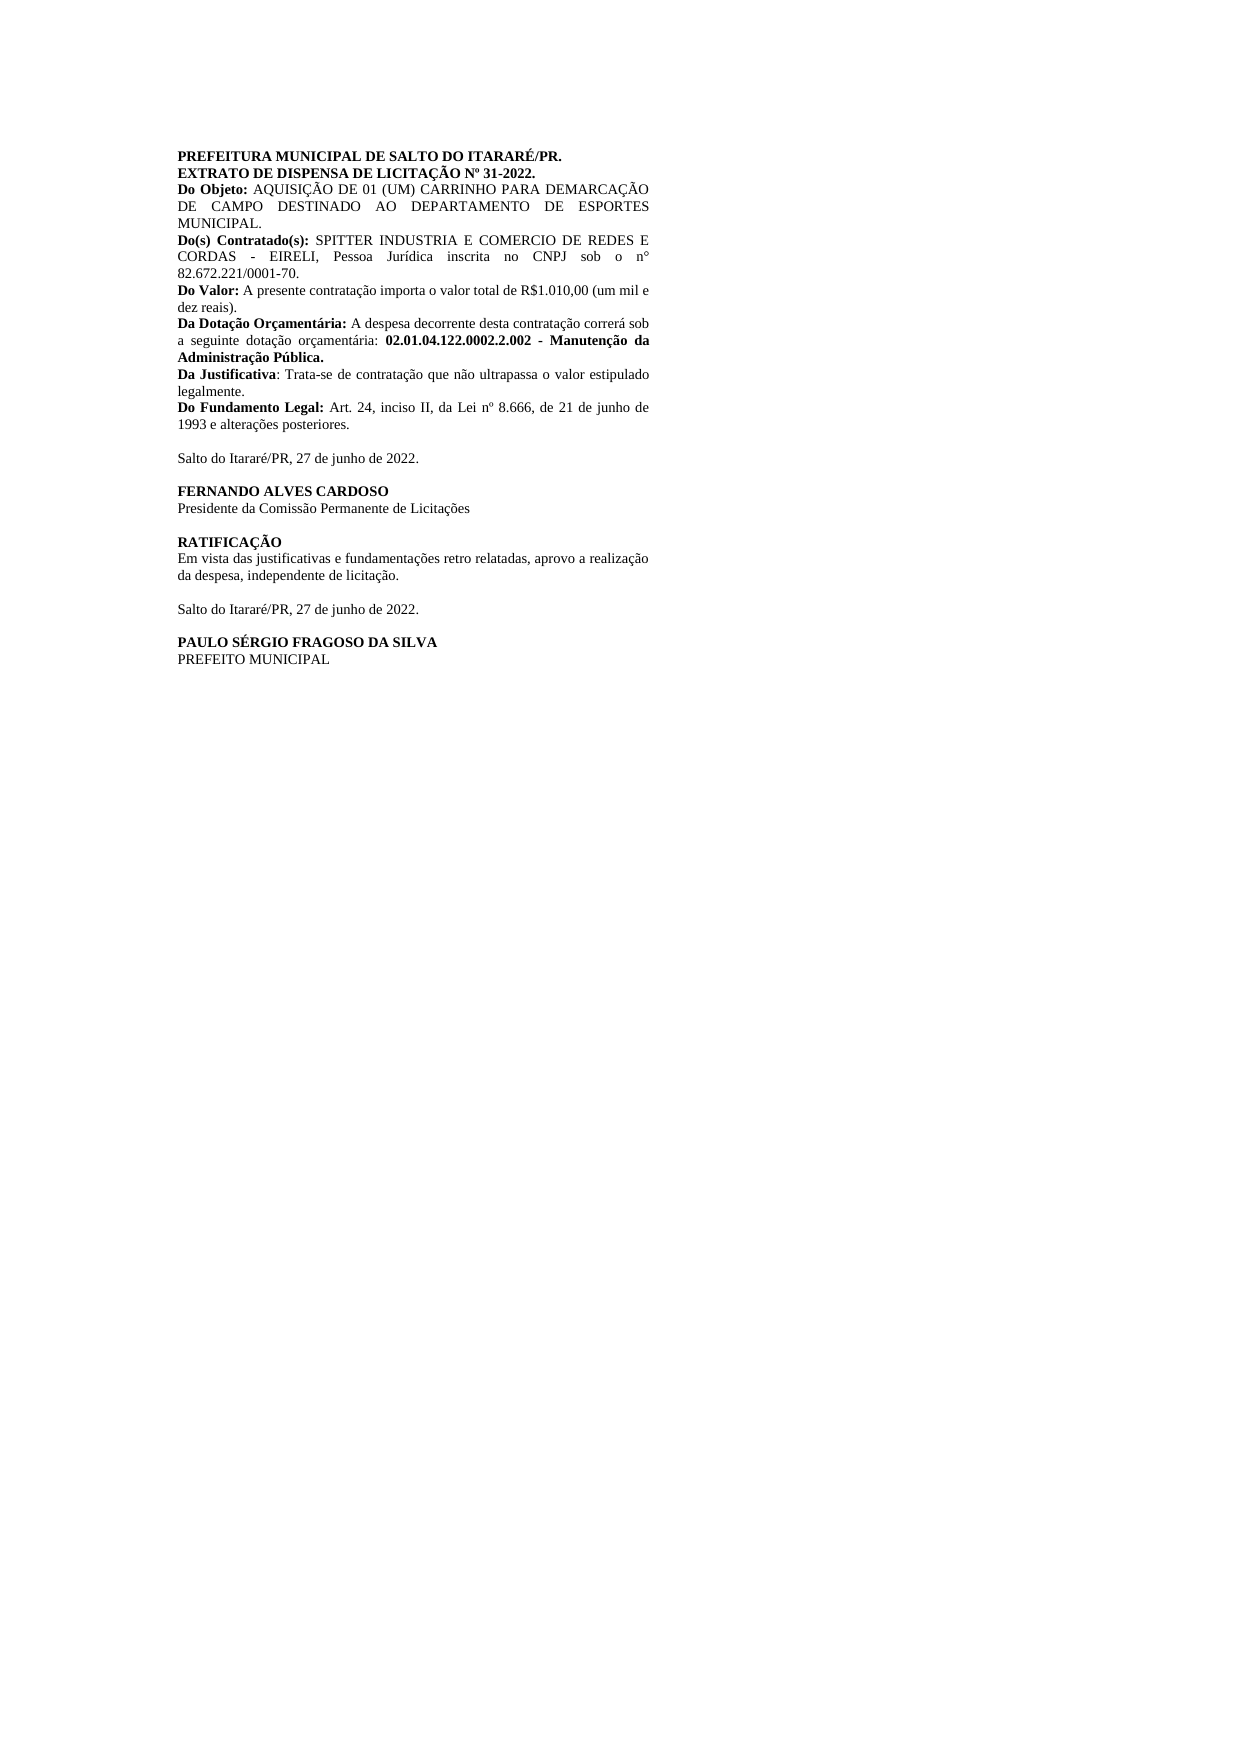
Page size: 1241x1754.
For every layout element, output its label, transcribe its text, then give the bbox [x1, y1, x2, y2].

text EXTRATO DE DISPENSA DE LICITAÇÃO Nº 31-2022. [177, 164, 650, 181]
text Do Valor: A presente contratação importa o valor total de R$1.010,00 (um mil e dez reais). [177, 282, 650, 315]
text RATIFICAÇÃO [177, 533, 650, 550]
text Presidente da Comissão Permanente de Licitações [177, 500, 650, 517]
text Do(s) Contratado(s): SPITTER INDUSTRIA E COMERCIO DE REDES E CORDAS - EIRELI, Pessoa Jurídica inscrita no CNPJ sob o n° 82.672.221/0001-70. [177, 231, 650, 282]
text Do Objeto: AQUISIÇÃO DE 01 (UM) CARRINHO PARA DEMARCAÇÃO DE CAMPO DESTINADO AO DEPARTAMENTO DE ESPORTES MUNICIPAL. [177, 181, 650, 231]
text FERNANDO ALVES CARDOSO [177, 483, 650, 500]
text PREFEITO MUNICIPAL [177, 651, 650, 667]
text PREFEITURA MUNICIPAL DE SALTO DO ITARARÉ/PR. [177, 148, 650, 164]
text Da Dotação Orçamentária: A despesa decorrente desta contratação correrá sob a seguinte dotação orçamentária: 02.01.04.122.0002.2.002 - Manutenção da Administração Pública. [177, 315, 650, 366]
text Salto do Itararé/PR, 27 de junho de 2022. [177, 600, 650, 617]
text PAULO SÉRGIO FRAGOSO DA SILVA [177, 634, 650, 651]
text Da Justificativa: Trata-se de contratação que não ultrapassa o valor estipulado legalmente. [177, 366, 650, 399]
text Do Fundamento Legal: Art. 24, inciso II, da Lei nº 8.666, de 21 de junho de 1993 e alterações posteriores. [177, 399, 650, 433]
text Salto do Itararé/PR, 27 de junho de 2022. [177, 449, 650, 466]
text Em vista das justificativas e fundamentações retro relatadas, aprovo a realização da despesa, independente de licitação. [177, 550, 650, 584]
